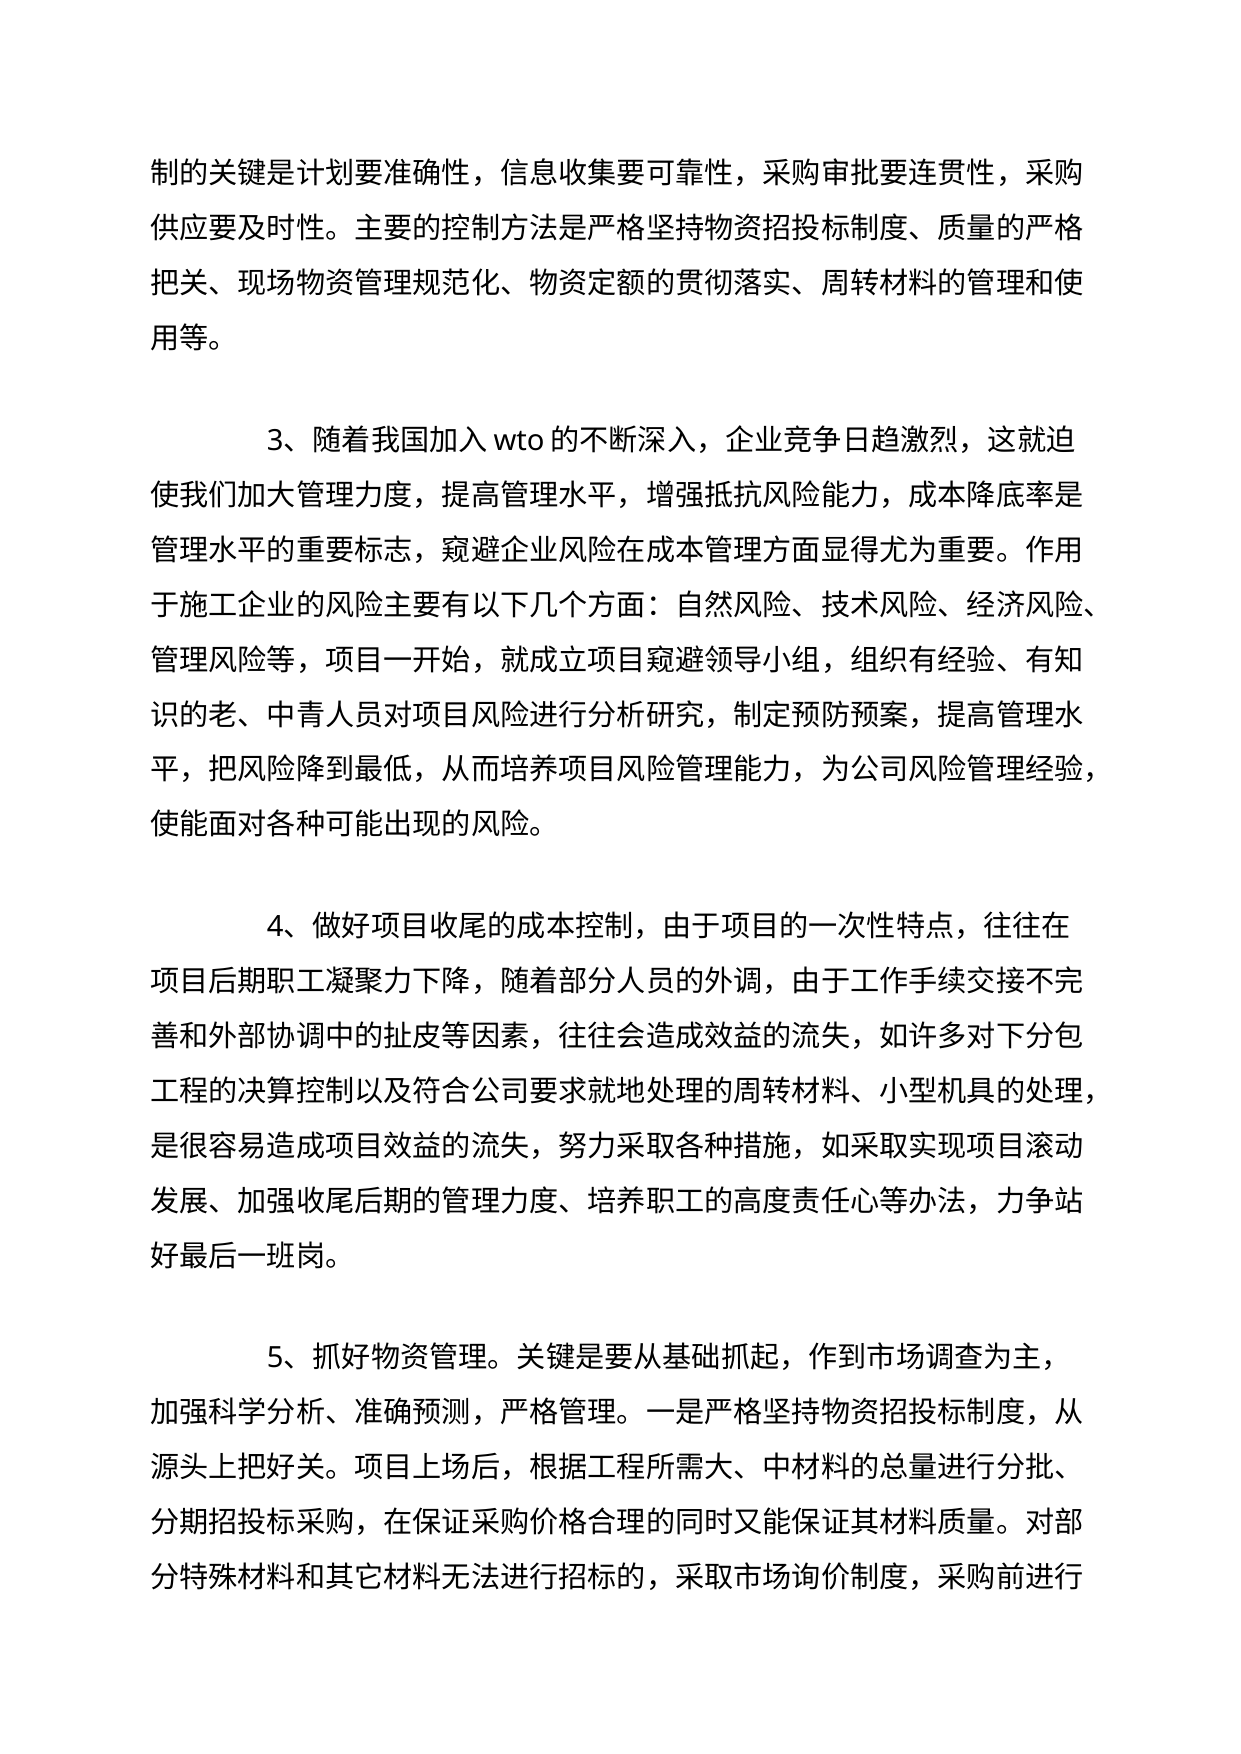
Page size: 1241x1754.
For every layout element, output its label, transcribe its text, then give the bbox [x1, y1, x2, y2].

text 4、做好项目收尾的成本控制，由于项目的一次性特点，往往在项目后期职工凝聚力下降，随着部分人员的外调，由于工作手续交接不完善和外部协调中的扯皮等因素，往往会造成效益的流失，如许多对下分包工程的决算控制以及符合公司要求就地处理的周转材料、小型机具的处理，是很容易造成项目效益的流失，努力采取各种措施，如采取实现项目滚动发展、加强收尾后期的管理力度、培养职工的高度责任心等办法，力争站好最后一班岗。 [150, 903, 1090, 1274]
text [150, 1334, 1090, 1596]
text 3、随着我国加入wto的不断深入，企业竞争日趋激烈，这就迫使我们加大管理力度，提高管理水平，增强抵抗风险能力，成本降底率是管理水平的重要标志，窥避企业风险在成本管理方面显得尤为重要。作用于施工企业的风险主要有以下几个方面：自然风险、技术风险、经济风险、管理风险等，项目一开始，就成立项目窥避领导小组，组织有经验、有知识的老、中青人员对项目风险进行分析研究，制定预防预案，提高管理水平，把风险降到最低，从而培养项目风险管理能力，为公司风险管理经验，使能面对各种可能出现的风险。 [150, 416, 1090, 843]
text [150, 150, 1090, 357]
